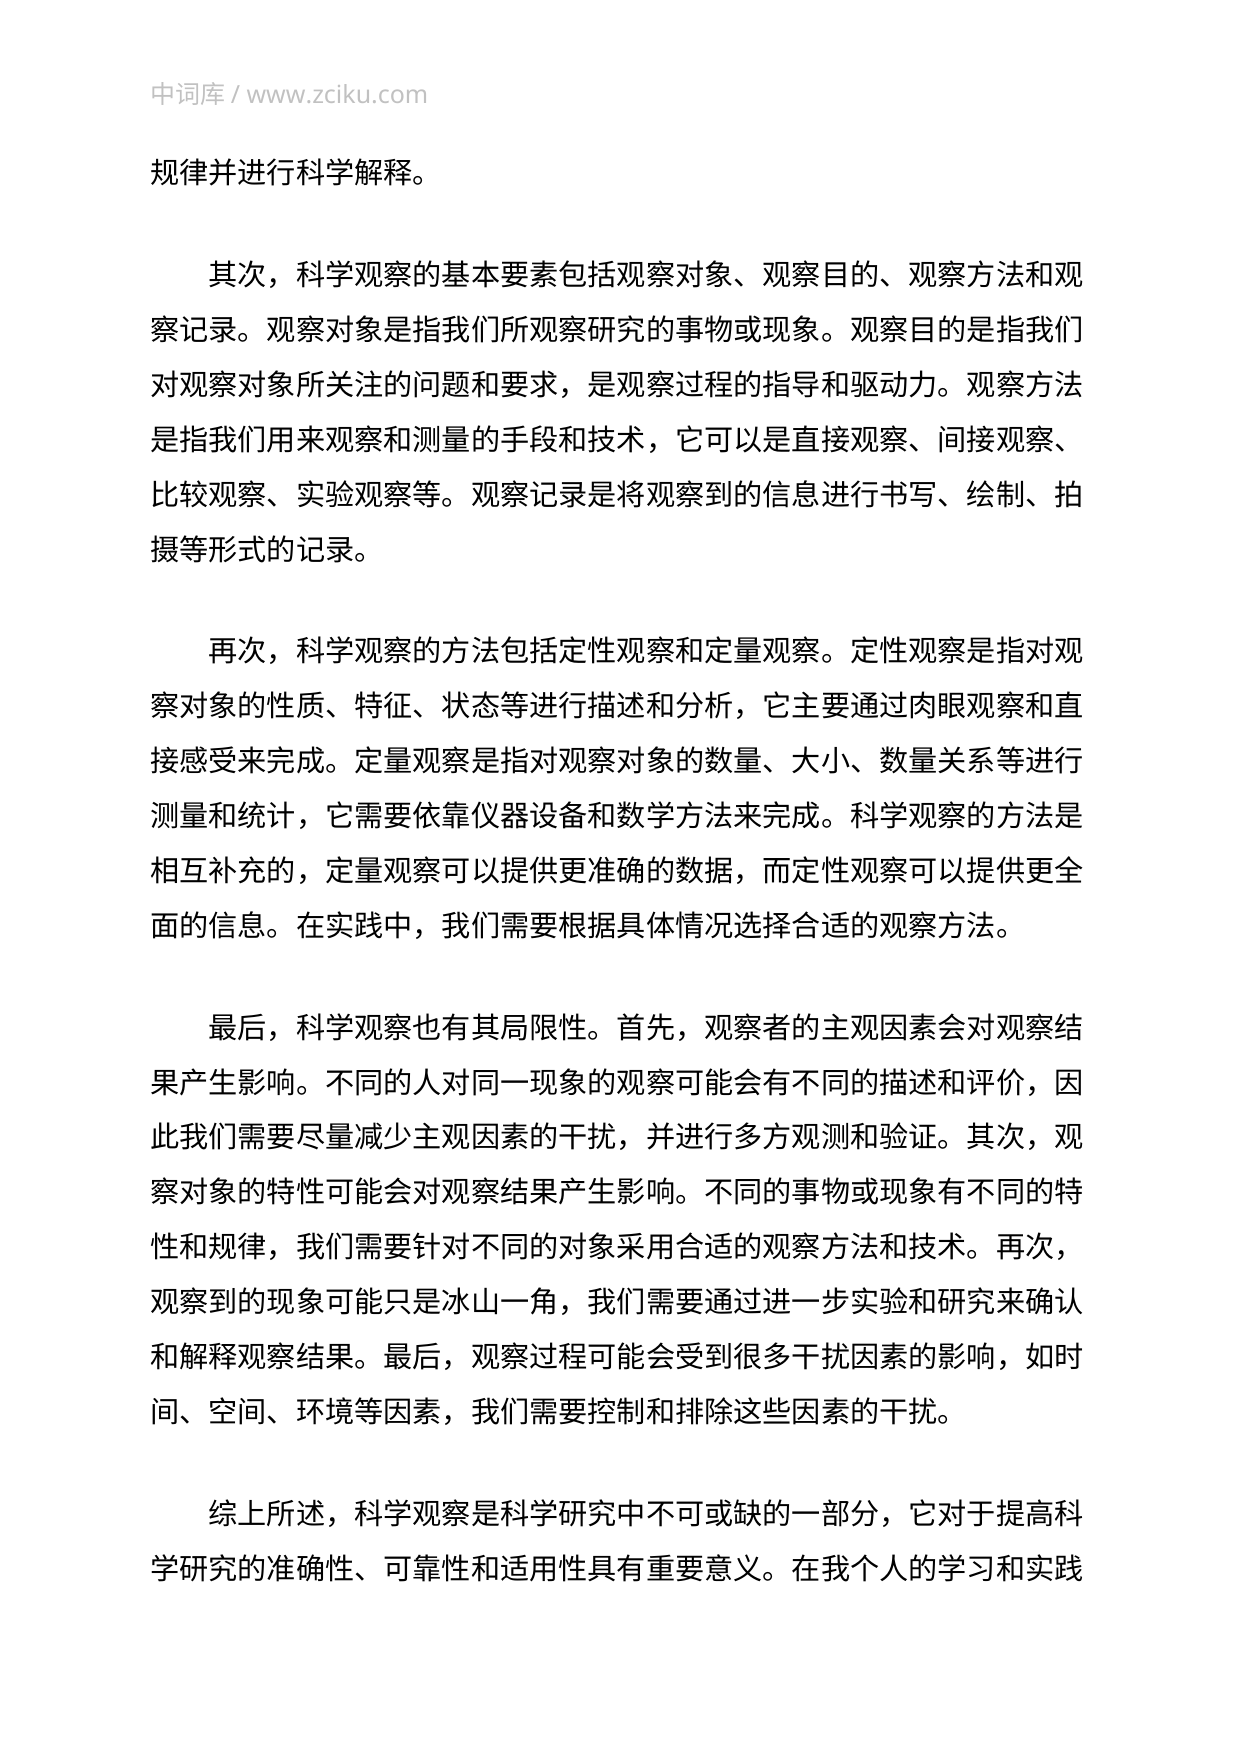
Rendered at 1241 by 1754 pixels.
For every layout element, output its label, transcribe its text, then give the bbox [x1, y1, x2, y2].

text 最后，科学观察也有其局限性。首先，观察者的主观因素会对观察结果产生影响。不同的人对同一现象的观察可能会有不同的描述和评价，因此我们需要尽量减少主观因素的干扰，并进行多方观测和验证。其次，观察对象的特性可能会对观察结果产生影响。不同的事物或现象有不同的特性和规律，我们需要针对不同的对象采用合适的观察方法和技术。再次，观察到的现象可能只是冰山一角，我们需要通过进一步实验和研究来确认和解释观察结果。最后，观察过程可能会受到很多干扰因素的影响，如时间、空间、环境等因素，我们需要控制和排除这些因素的干扰。 [150, 1004, 1090, 1431]
text 其次，科学观察的基本要素包括观察对象、观察目的、观察方法和观察记录。观察对象是指我们所观察研究的事物或现象。观察目的是指我们对观察对象所关注的问题和要求，是观察过程的指导和驱动力。观察方法是指我们用来观察和测量的手段和技术，它可以是直接观察、间接观察、比较观察、实验观察等。观察记录是将观察到的信息进行书写、绘制、拍摄等形式的记录。 [150, 252, 1090, 568]
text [150, 1490, 1090, 1587]
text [150, 150, 1090, 192]
text 再次，科学观察的方法包括定性观察和定量观察。定性观察是指对观察对象的性质、特征、状态等进行描述和分析，它主要通过肉眼观察和直接感受来完成。定量观察是指对观察对象的数量、大小、数量关系等进行测量和统计，它需要依靠仪器设备和数学方法来完成。科学观察的方法是相互补充的，定量观察可以提供更准确的数据，而定性观察可以提供更全面的信息。在实践中，我们需要根据具体情况选择合适的观察方法。 [150, 628, 1090, 945]
